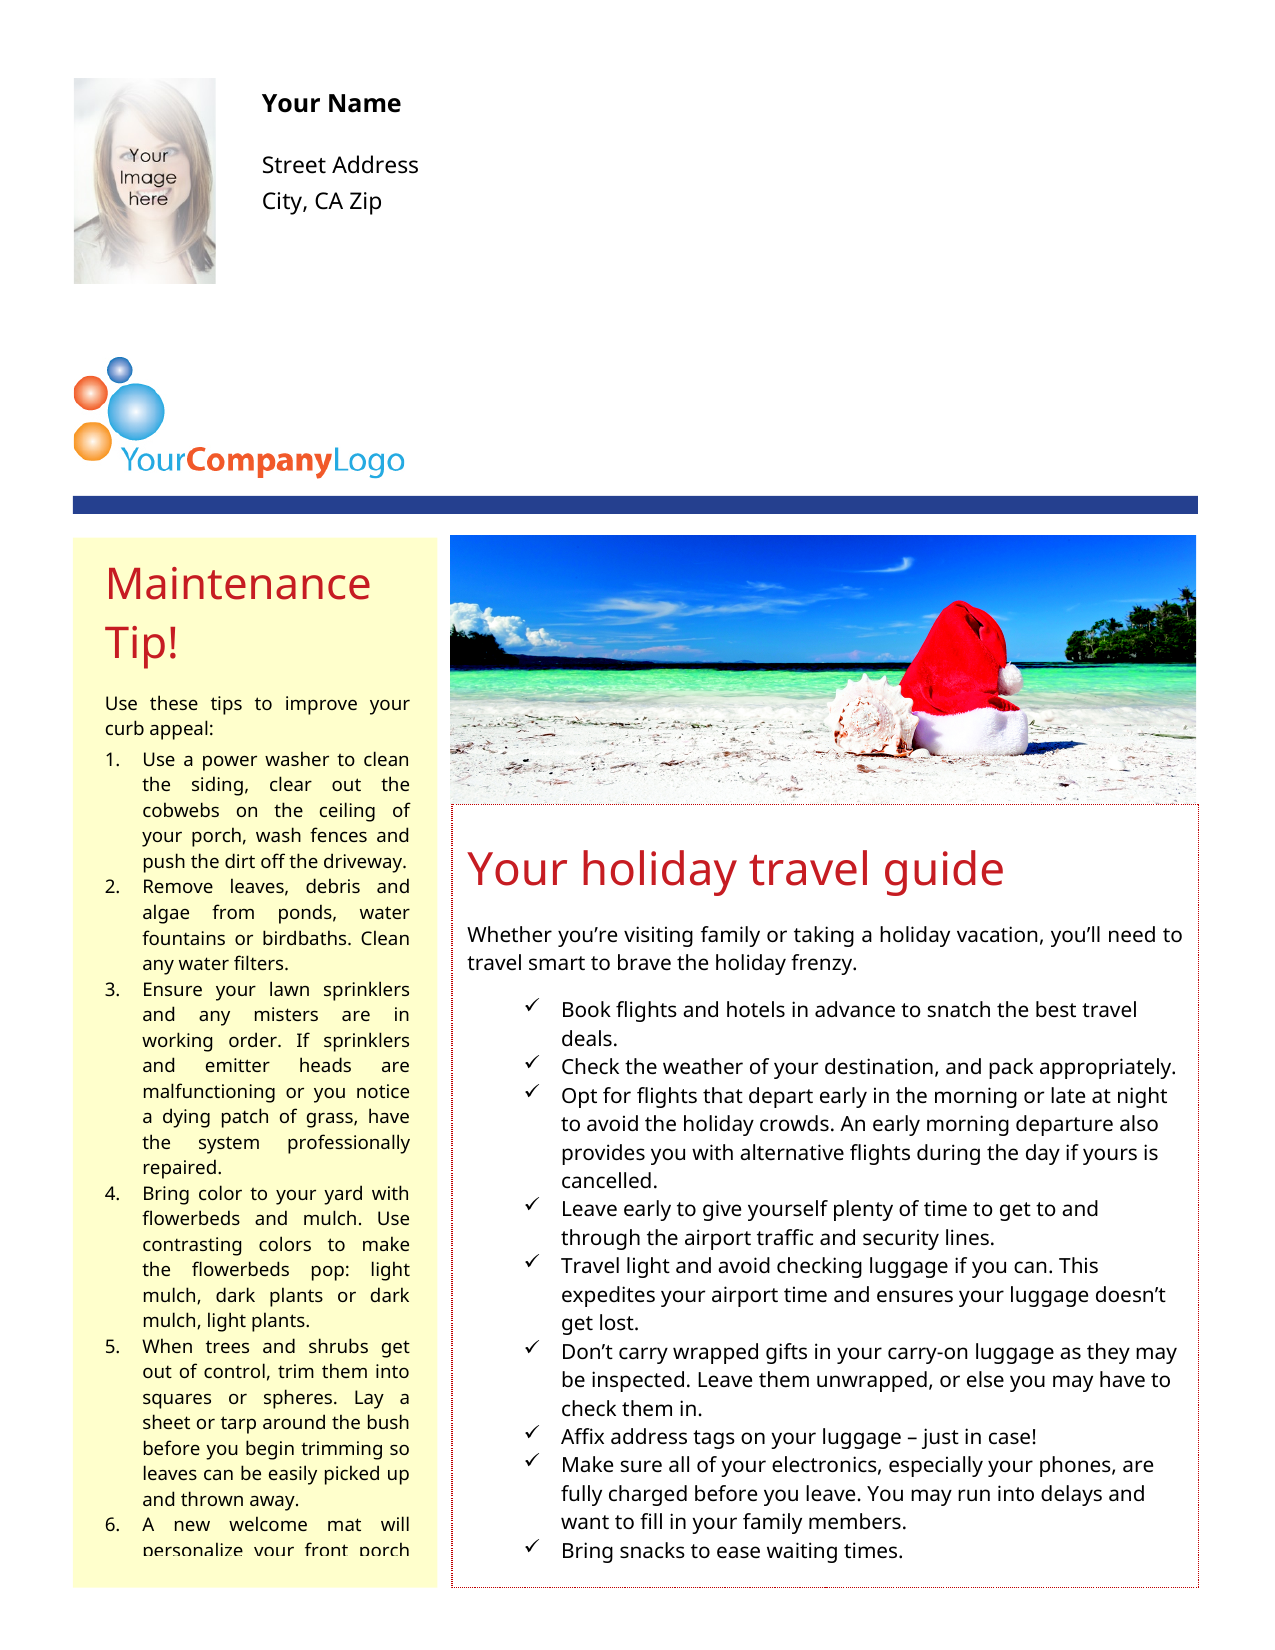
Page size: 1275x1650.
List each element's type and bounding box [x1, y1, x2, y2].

picture [73, 78, 216, 284]
picture [73, 357, 405, 479]
picture [450, 535, 1197, 804]
